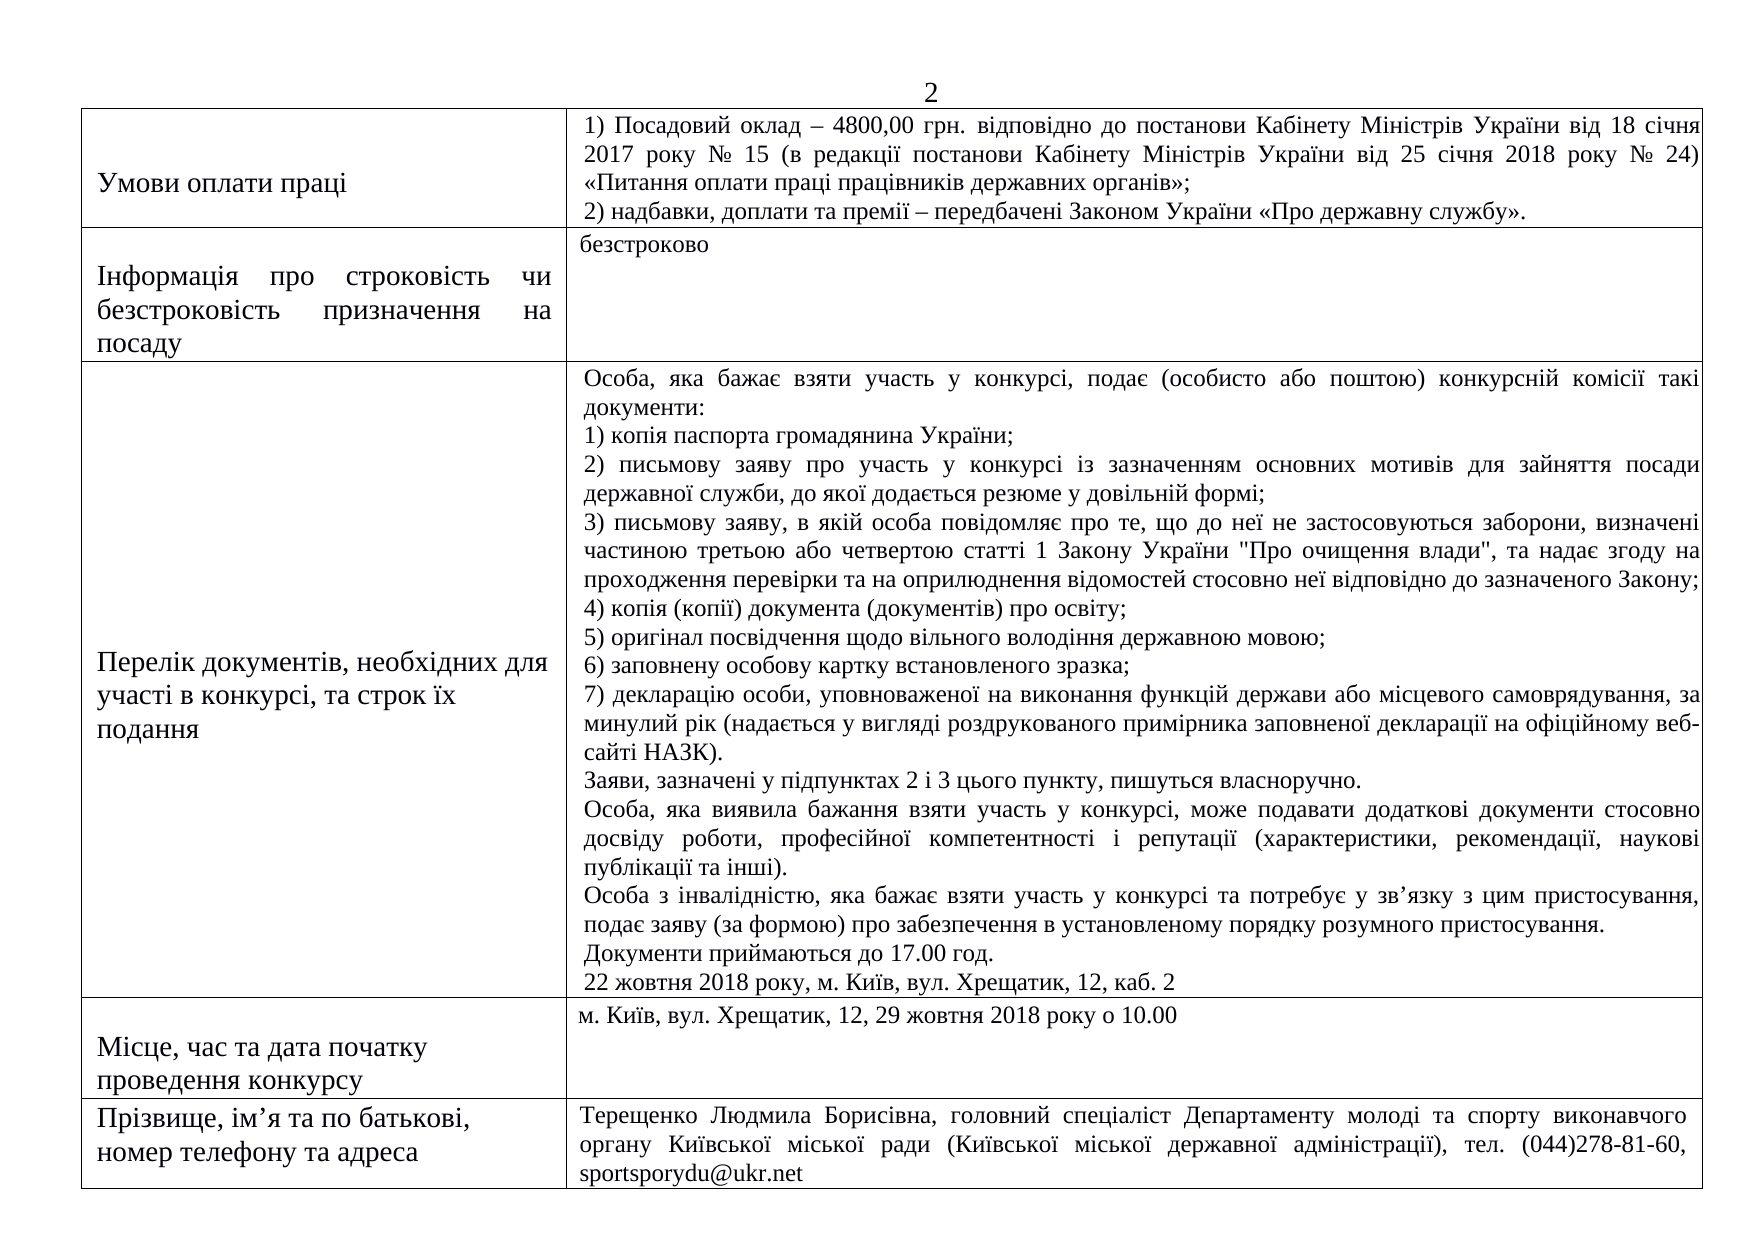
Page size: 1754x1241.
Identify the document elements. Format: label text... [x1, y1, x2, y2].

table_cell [567, 1099, 1702, 1188]
table_cell Умови оплати праці [82, 109, 566, 227]
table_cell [82, 1099, 566, 1188]
table_cell м. Київ, вул. Хрещатик, 12, 29 жовтня 2018 року о 10.00 [567, 998, 1702, 1098]
table_cell Перелік документів, необхідних для участі в конкурсі, та строк їх подання [82, 362, 566, 997]
table_cell Особа, яка бажає взяти участь у конкурсі, подає (особисто або поштою) конкурсній комісії такі документи: 1) копія паспорта громадянина України; 2) письмову заяву про участь у конкурсі із зазначенням основних мотивів для зайняття посади державної служби, до якої додається резюме у довільній формі; 3) письмову заяву, в якій особа повідомляє про те, що до неї не застосовуються заборони, визначені частиною третьою або четвертою статті 1 Закону України "Про очищення влади", та надає згоду на проходження перевірки та на оприлюднення відомостей стосовно неї відповідно до зазначеного Закону; 4) копія (копії) документа (документів) про освіту; 5) оригінал посвідчення щодо вільного володіння державною мовою; 6) заповнену особову картку встановленого зразка; 7) декларацію особи, уповноваженої на виконання функцій держави або місцевого самоврядування, за минулий рік (надається у вигляді роздрукованого примірника заповненої декларації на офіційному веб- сайті НАЗК). Заяви, зазначені у підпунктах 2 і 3 цього пункту, пишуться власноручно. Особа, яка виявила бажання взяти участь у конкурсі, може подавати додаткові документи стосовно досвіду роботи, професійної компетентності і репутації (характеристики, рекомендації, наукові публікації та інші). Особа з інвалідністю, яка бажає взяти участь у конкурсі та потребує у зв’язку з цим пристосування, подає заяву (за формою) про забезпечення в установленому порядку розумного пристосування. Документи приймаються до 17.00 год. 22 жовтня 2018 року, м. Київ, вул. Хрещатик, 12, каб. 2 [567, 362, 1702, 997]
table_cell безстроково [567, 228, 1702, 361]
table_cell 1) Посадовий оклад – 4800,00 грн. відповідно до постанови Кабінету Міністрів України від 18 січня 2017 року № 15 (в редакції постанови Кабінету Міністрів України від 25 січня 2018 року № 24) «Питання оплати праці працівників державних органів»; 2) надбавки, доплати та премії – передбачені Законом України «Про державну службу». [567, 109, 1702, 227]
table_cell Місце, час та дата початку проведення конкурсу [82, 998, 566, 1098]
table_cell Інформація про строковість чи безстроковість призначення на посаду [82, 228, 566, 361]
